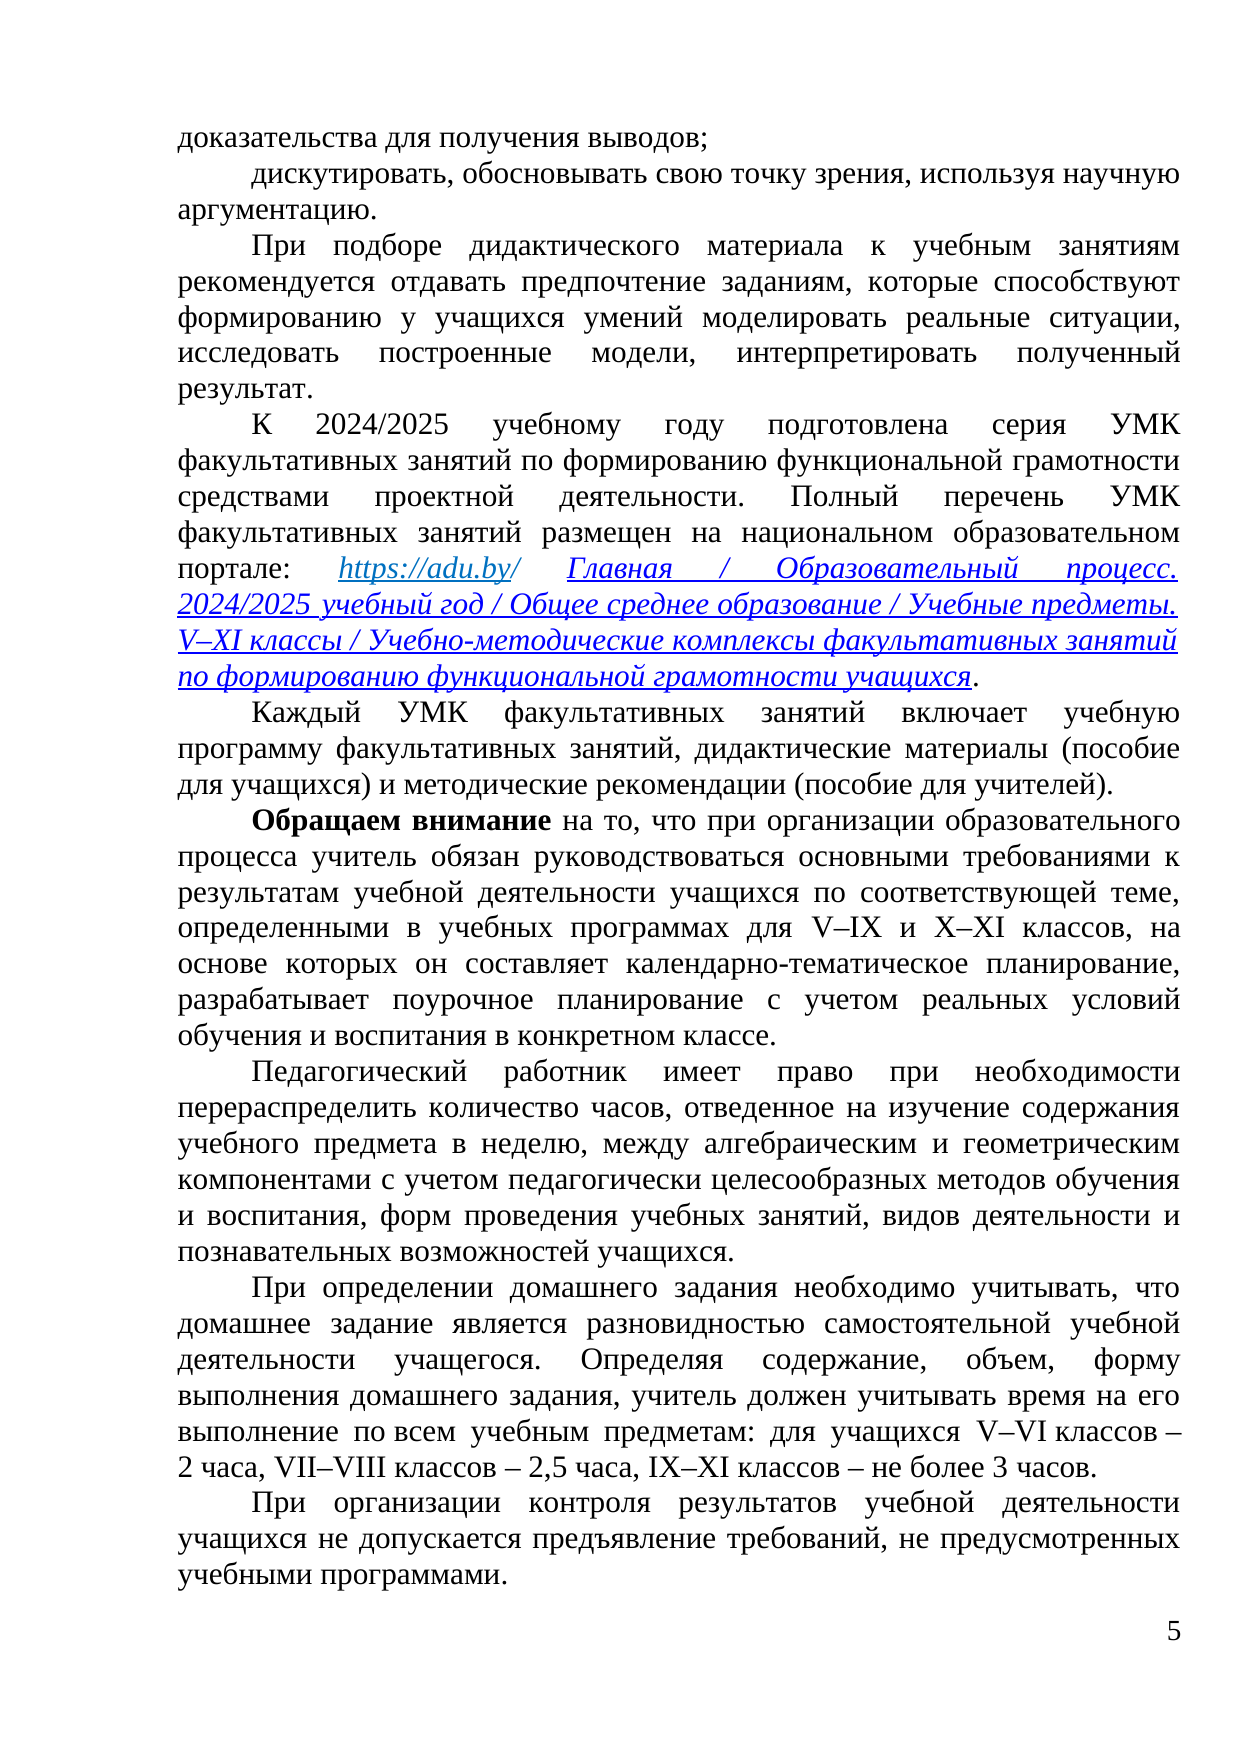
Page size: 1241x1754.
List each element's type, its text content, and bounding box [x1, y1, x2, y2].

text При подборе дидактического материала к учебным занятиям рекомендуется отдавать предпочтение заданиям, которые способствуют формированию у учащихся умений моделировать реальные ситуации, исследовать построенные модели, интерпретировать полученный результат. [177, 226, 1181, 406]
text При определении домашнего задания необходимо учитывать, что домашнее задание является разновидностью самостоятельной учебной деятельности учащегося. Определяя содержание, объем, форму выполнения домашнего задания, учитель должен учитывать время на его выполнение по всем учебным предметам: для учащихся V–VI классов –2 часа, VII–VIII классов – 2,5 часа, IX–XI классов – не более 3 часов. [177, 1268, 1181, 1484]
text При организации контроля результатов учебной деятельности учащихся не допускается предъявление требований, не предусмотренных учебными программами. [177, 1484, 1181, 1592]
text К 2024/2025 учебному году подготовлена серия УМК факультативных занятий по формированию функциональной грамотности средствами проектной деятельности. Полный перечень УМК факультативных занятий размещен на национальном образовательном портале: https://adu.by/ Главная / Образовательный процесс. 2024/2025 учебный год / Общее среднее образование / Учебные предметы. V–XI классы / Учебно-методические комплексы факультативных занятий по формированию функциональной грамотности учащихся. [177, 406, 1181, 693]
text Обращаем внимание на то, что при организации образовательного процесса учитель обязан руководствоваться основными требованиями к результатам учебной деятельности учащихся по соответствующей теме, определенными в учебных программах для V–ІX и X–XI классов, на основе которых он составляет календарно-тематическое планирование, разрабатывает поурочное планирование с учетом реальных условий обучения и воспитания в конкретном классе. [177, 801, 1181, 1052]
text дискутировать, обосновывать свою точку зрения, используя научную аргументацию. [177, 154, 1181, 226]
text Каждый УМК факультативных занятий включает учебную программу факультативных занятий, дидактические материалы (пособие для учащихся) и методические рекомендации (пособие для учителей). [177, 693, 1181, 801]
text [177, 118, 1181, 154]
list Педагогический работник имеет право при необходимости перераспределить количество часов, отведенное на изучение содержания учебного предмета в неделю, между алгебраическим и геометрическим компонентами с учетом педагогически целесообразных методов обучения и воспитания, форм проведения учебных занятий, видов деятельности и познавательных возможностей учащихся. [177, 1052, 1181, 1268]
